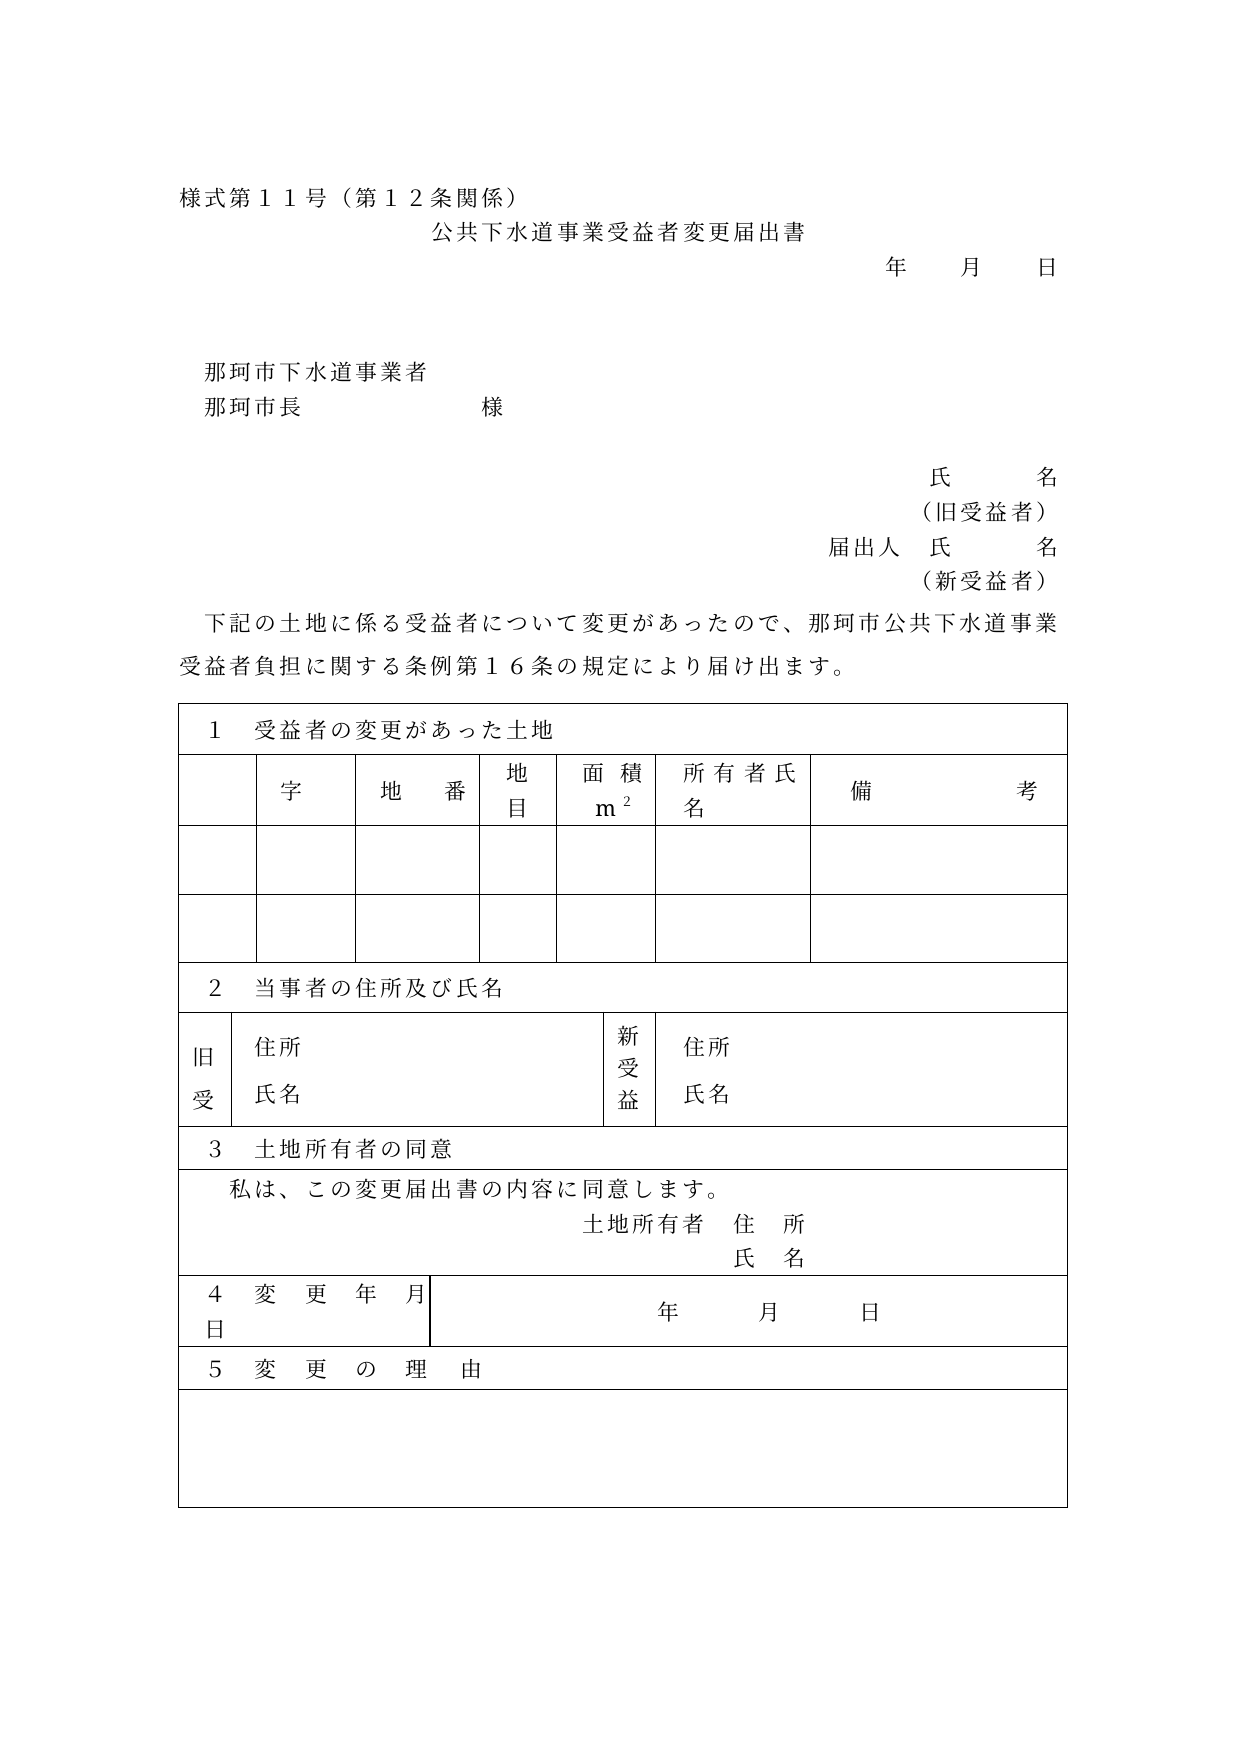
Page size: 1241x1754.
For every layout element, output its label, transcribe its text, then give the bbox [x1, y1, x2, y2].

table_cell 私は、この変更届出書の内容に同意します。 土地所有者 住 所 氏 名 [179, 1170, 1067, 1275]
table_header １ 受益者の変更があった土地 [179, 704, 1067, 754]
text 那珂市長 様 [179, 388, 1061, 423]
table_cell [179, 895, 256, 962]
table_cell [179, 1390, 1067, 1507]
table_cell 住所 氏名 [656, 1013, 1067, 1126]
text 届出人 氏名 [179, 528, 1061, 563]
table_cell [179, 755, 256, 825]
table_cell ２ 当事者の住所及び氏名 [179, 963, 1067, 1012]
table_cell [656, 895, 810, 962]
table_cell [257, 895, 355, 962]
table_cell [480, 895, 556, 962]
table_cell [480, 826, 556, 893]
table_cell 新受益者 [604, 1013, 655, 1126]
table_cell 備考 [811, 755, 1067, 825]
table_cell 字 [257, 755, 355, 825]
table_cell [656, 826, 810, 893]
text （新受益者） [179, 563, 1061, 598]
table_cell [811, 826, 1067, 893]
table_cell 年 月 日 [431, 1276, 1067, 1346]
table_cell 面積 m２ [557, 755, 655, 825]
table_cell 住所 氏名 [232, 1013, 603, 1126]
table_cell [811, 895, 1067, 962]
table_cell [356, 826, 479, 893]
text 氏名 [179, 458, 1061, 493]
text 那珂市下水道事業者 [179, 353, 1061, 388]
table_cell 地番 [356, 755, 479, 825]
table_cell ３ 土地所有者の同意 [179, 1127, 1067, 1169]
text 年 月 日 [179, 249, 1061, 284]
table_cell [257, 826, 355, 893]
table_cell [356, 895, 479, 962]
table_cell [557, 895, 655, 962]
table_cell 地目 [480, 755, 556, 825]
table_cell 旧受益者 [179, 1013, 231, 1126]
table_cell [179, 826, 256, 893]
table_cell 所有者氏名 [656, 755, 810, 825]
text 公共下水道事業受益者変更届出書 [179, 214, 1061, 249]
text 下記の土地に係る受益者について変更があったので、那珂市公共下水道事業受益者負担に関する条例第１６条の規定により届け出ます。 [179, 604, 1061, 682]
text 様式第１１号（第１２条関係） [179, 179, 1061, 214]
table_cell [557, 826, 655, 893]
table_cell ４ 変更年月日 [179, 1276, 429, 1346]
text （旧受益者） [179, 493, 1061, 528]
table_cell ５ 変更の理由 [179, 1347, 1067, 1389]
